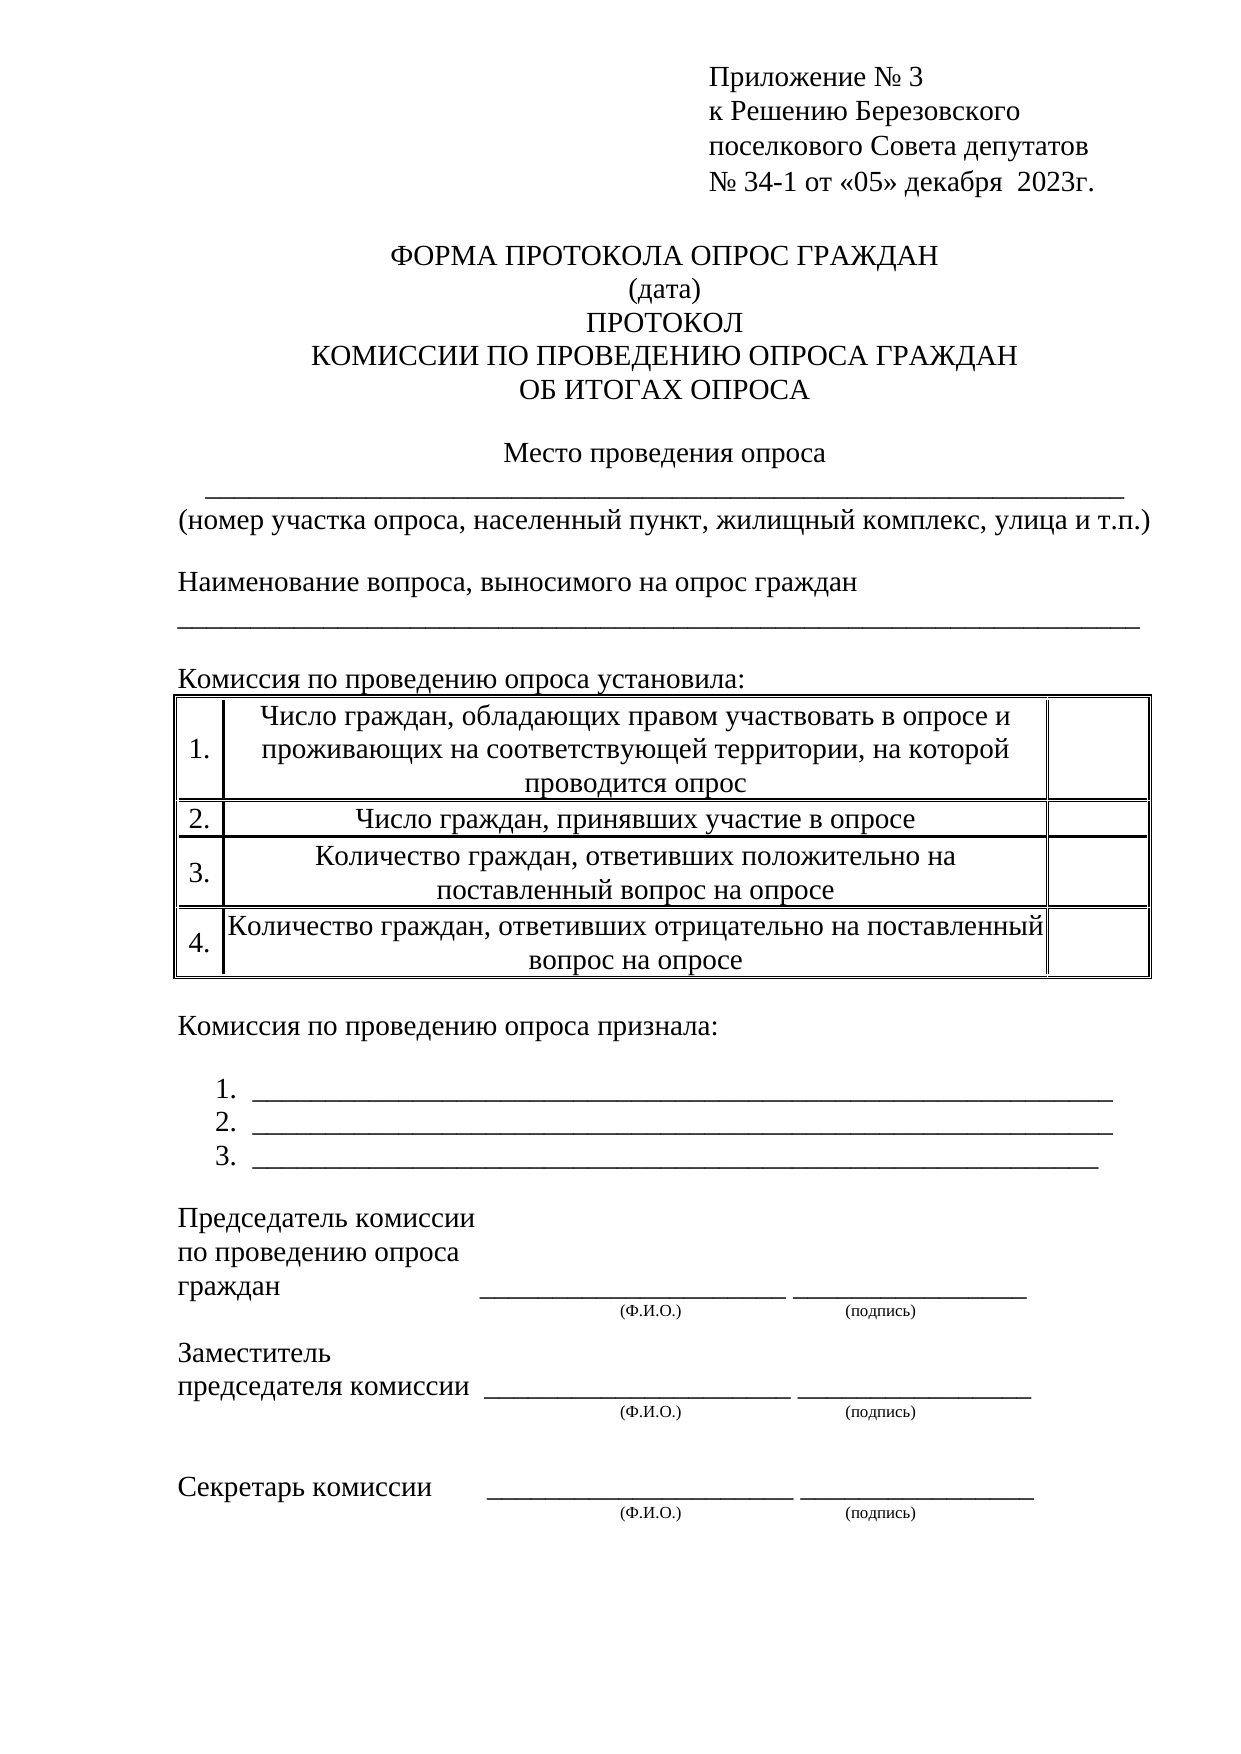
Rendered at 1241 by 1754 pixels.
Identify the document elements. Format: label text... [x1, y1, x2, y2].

table_cell [1049, 798, 1149, 835]
table_header [1048, 698, 1148, 798]
text (Ф.И.О.) (подпись) [546, 1502, 1152, 1536]
table_cell Число граждан, принявших участие в опросе [225, 802, 1046, 835]
list __________________________________________________________ [215, 1138, 1152, 1171]
table_cell 4. [177, 905, 223, 976]
list № 34-1 от «05» декабря 2023г. [709, 164, 1152, 197]
table_cell 2. [177, 798, 222, 835]
text (Ф.И.О.) (подпись) [546, 1402, 1152, 1435]
table_cell [1049, 835, 1148, 905]
text ОБ ИТОГАХ ОПРОСА [177, 372, 1152, 406]
table_header 1. [177, 698, 223, 798]
text (дата) [177, 271, 1152, 305]
text ФОРМА ПРОТОКОЛА ОПРОС ГРАЖДАН [177, 238, 1152, 271]
table_cell 3. [177, 835, 222, 905]
text по проведению опроса [177, 1234, 1152, 1268]
text (Ф.И.О.) (подпись) [546, 1301, 1152, 1335]
list ___________________________________________________________ [215, 1104, 1152, 1138]
text Комиссия по проведению опроса признала: [177, 1008, 1152, 1042]
text КОМИССИИ ПО ПРОВЕДЕНИЮ ОПРОСА ГРАЖДАН [177, 338, 1152, 372]
text ПРОТОКОЛ [177, 305, 1152, 338]
text Председатель комиссии [177, 1201, 1152, 1234]
list ___________________________________________________________ [215, 1071, 1152, 1104]
list к Решению Березовского поселкового Совета депутатов [709, 93, 1152, 162]
text Секретарь комиссии _____________________ ________________ [177, 1469, 1152, 1502]
text Приложение № 3 [709, 59, 1152, 93]
table_header Число граждан, обладающих правом участвовать в опросе и проживающих на соответствующей территории, на которой проводится опрос [223, 698, 1048, 798]
table_cell Количество граждан, ответивших положительно на поставленный вопрос на опросе [225, 838, 1046, 905]
table_cell Количество граждан, ответивших отрицательно на поставленный вопрос на опросе [223, 909, 1048, 976]
text председателя комиссии _____________________ ________________ [177, 1368, 1152, 1402]
text Комиссия по проведению опроса установила: [177, 661, 1152, 694]
text Наименование вопроса, выносимого на опрос граждан __________________________________________________________________ [177, 564, 1152, 632]
table_cell [1048, 905, 1149, 976]
text Место проведения опроса _______________________________________________________________ (номер участка опроса, населенный пункт, жилищный комплекс, улица и т.п.) [177, 435, 1152, 535]
text Заместитель [177, 1335, 1152, 1368]
text граждан _____________________ ________________ [177, 1268, 1152, 1301]
